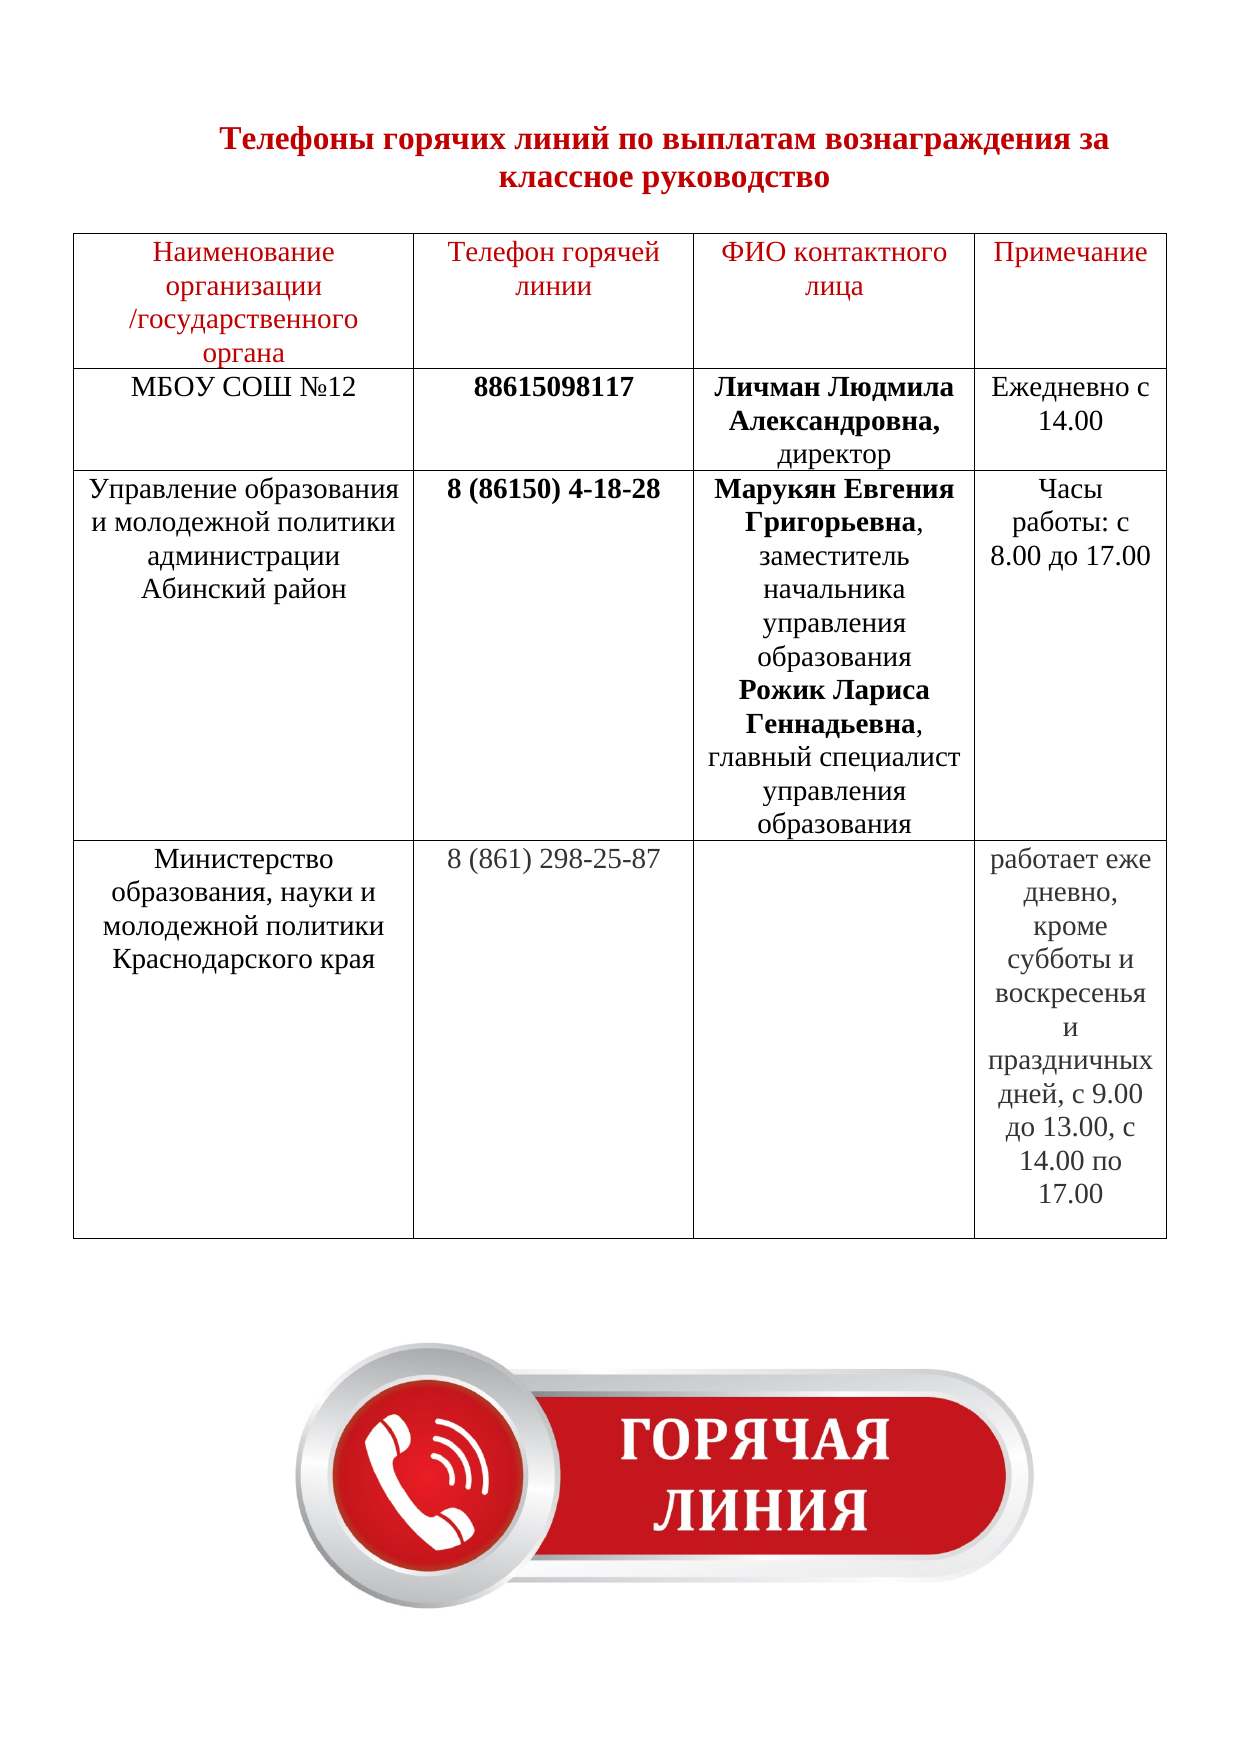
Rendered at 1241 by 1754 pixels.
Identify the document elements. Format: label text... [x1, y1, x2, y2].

table_cell [694, 841, 974, 1238]
table_header Телефон горячей линии [414, 234, 693, 368]
table_cell Ежедневно с 14.00 [975, 369, 1166, 470]
table_header Примечание [975, 234, 1166, 368]
picture [262, 1239, 1067, 1713]
table_cell работает ежедневно, кроме субботы и воскресенья и праздничных дней, с 9.00 до 13.00, с 14.00 по 17.00 [975, 841, 1166, 1238]
table_cell Министерство образования, науки и молодежной политики Краснодарского края [74, 841, 413, 1238]
table_cell 88615098117 [414, 369, 693, 470]
table_cell Управление образования и молодежной политики администрации Абинский район [74, 471, 413, 840]
table_cell 8 (86150) 4-18-28 [414, 471, 693, 840]
table_header ФИО контактного лица [694, 234, 974, 368]
table_cell 8 (861) 298-25-87 [414, 841, 693, 1238]
text Телефоны горячих линий по выплатам вознаграждения за классное руководство [177, 118, 1152, 195]
table_cell Личман Людмила Александровна, директор [694, 369, 974, 470]
table_header Наименование организации /государственного органа [74, 234, 413, 368]
table_cell Марукян Евгения Григорьевна, заместитель начальника управления образования Рожик Лариса Геннадьевна, главный специалист управления образования [694, 471, 974, 840]
table_cell МБОУ СОШ №12 [74, 369, 413, 470]
table_cell Часы работы: с 8.00 до 17.00 [975, 471, 1166, 840]
